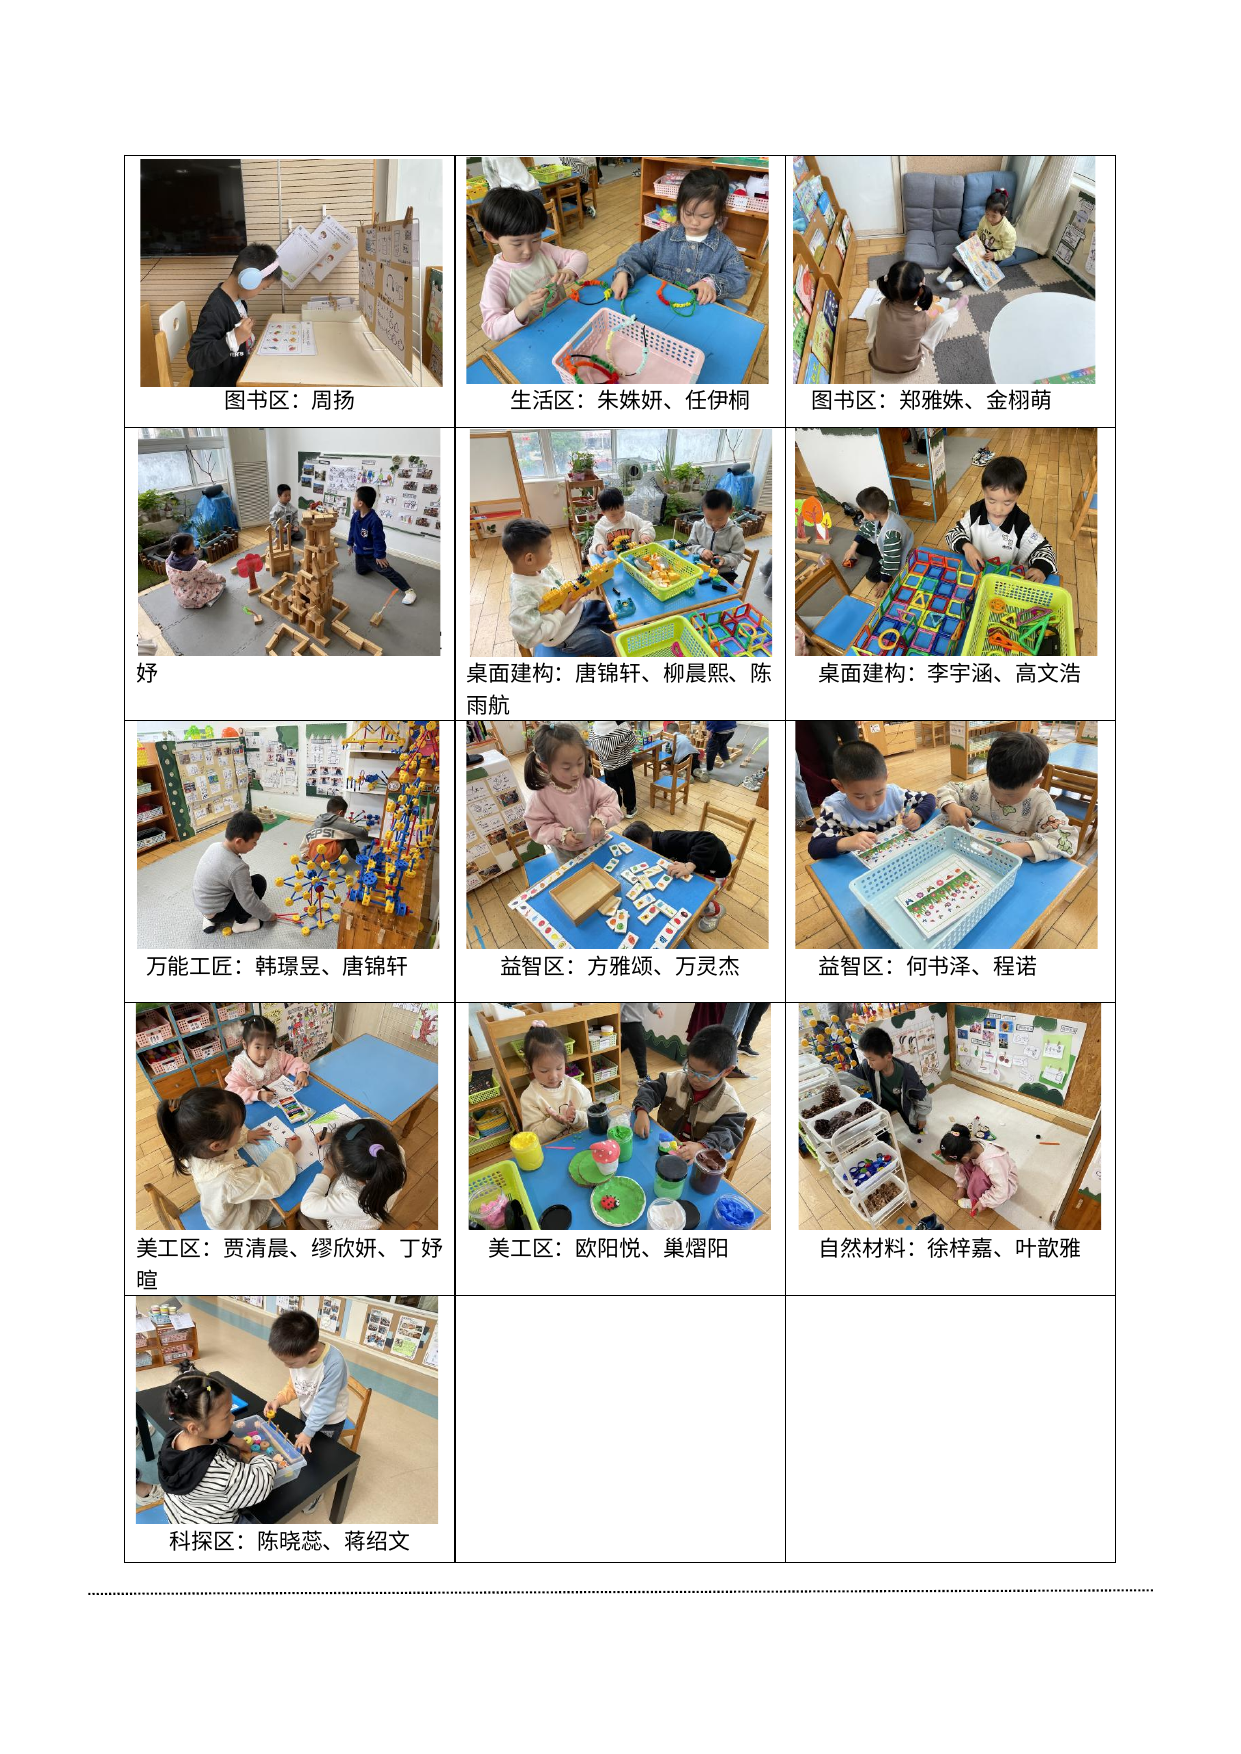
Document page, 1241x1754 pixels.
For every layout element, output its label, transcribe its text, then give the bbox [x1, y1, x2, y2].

picture [135, 1296, 439, 1524]
picture [793, 156, 1096, 384]
table_header 图书区：周扬 [125, 156, 454, 427]
picture [798, 1003, 1102, 1230]
picture [466, 721, 769, 949]
table_cell 美工区：贾清晨、缪欣妍、丁妤暄 [125, 1003, 454, 1295]
picture [137, 721, 440, 949]
picture [468, 1003, 771, 1230]
picture [135, 1003, 439, 1230]
table_cell 益智区：何书泽、程诺 [786, 721, 1115, 1002]
table_cell 万能工匠：韩璟昱、唐锦轩 [125, 721, 454, 1002]
table_cell 自然材料：徐梓嘉、叶歆雅 [786, 1003, 1115, 1295]
picture [466, 157, 769, 384]
picture [138, 428, 441, 656]
table_cell 科探区：陈晓蕊、蒋绍文 [125, 1296, 454, 1562]
table_cell 美工区：欧阳悦、巢熠阳 [456, 1003, 785, 1295]
table_cell 桌面建构：李宇涵、高文浩 [786, 428, 1115, 720]
table_cell 桌面建构：唐锦轩、柳晨熙、陈雨航 [456, 428, 785, 720]
picture [140, 159, 443, 387]
table_header 图书区：郑雅姝、金栩萌 [786, 156, 1115, 427]
picture [469, 429, 773, 657]
table_cell [456, 1296, 785, 1562]
table_header 生活区：朱姝妍、任伊桐 [456, 156, 785, 427]
picture [795, 428, 1098, 656]
table_cell [786, 1296, 1115, 1562]
table_cell 地面建构：张砚钧、陈盼、钱宣妤 [125, 428, 454, 720]
table_cell 益智区：方雅颂、万灵杰 [456, 721, 785, 1002]
picture [795, 721, 1098, 949]
